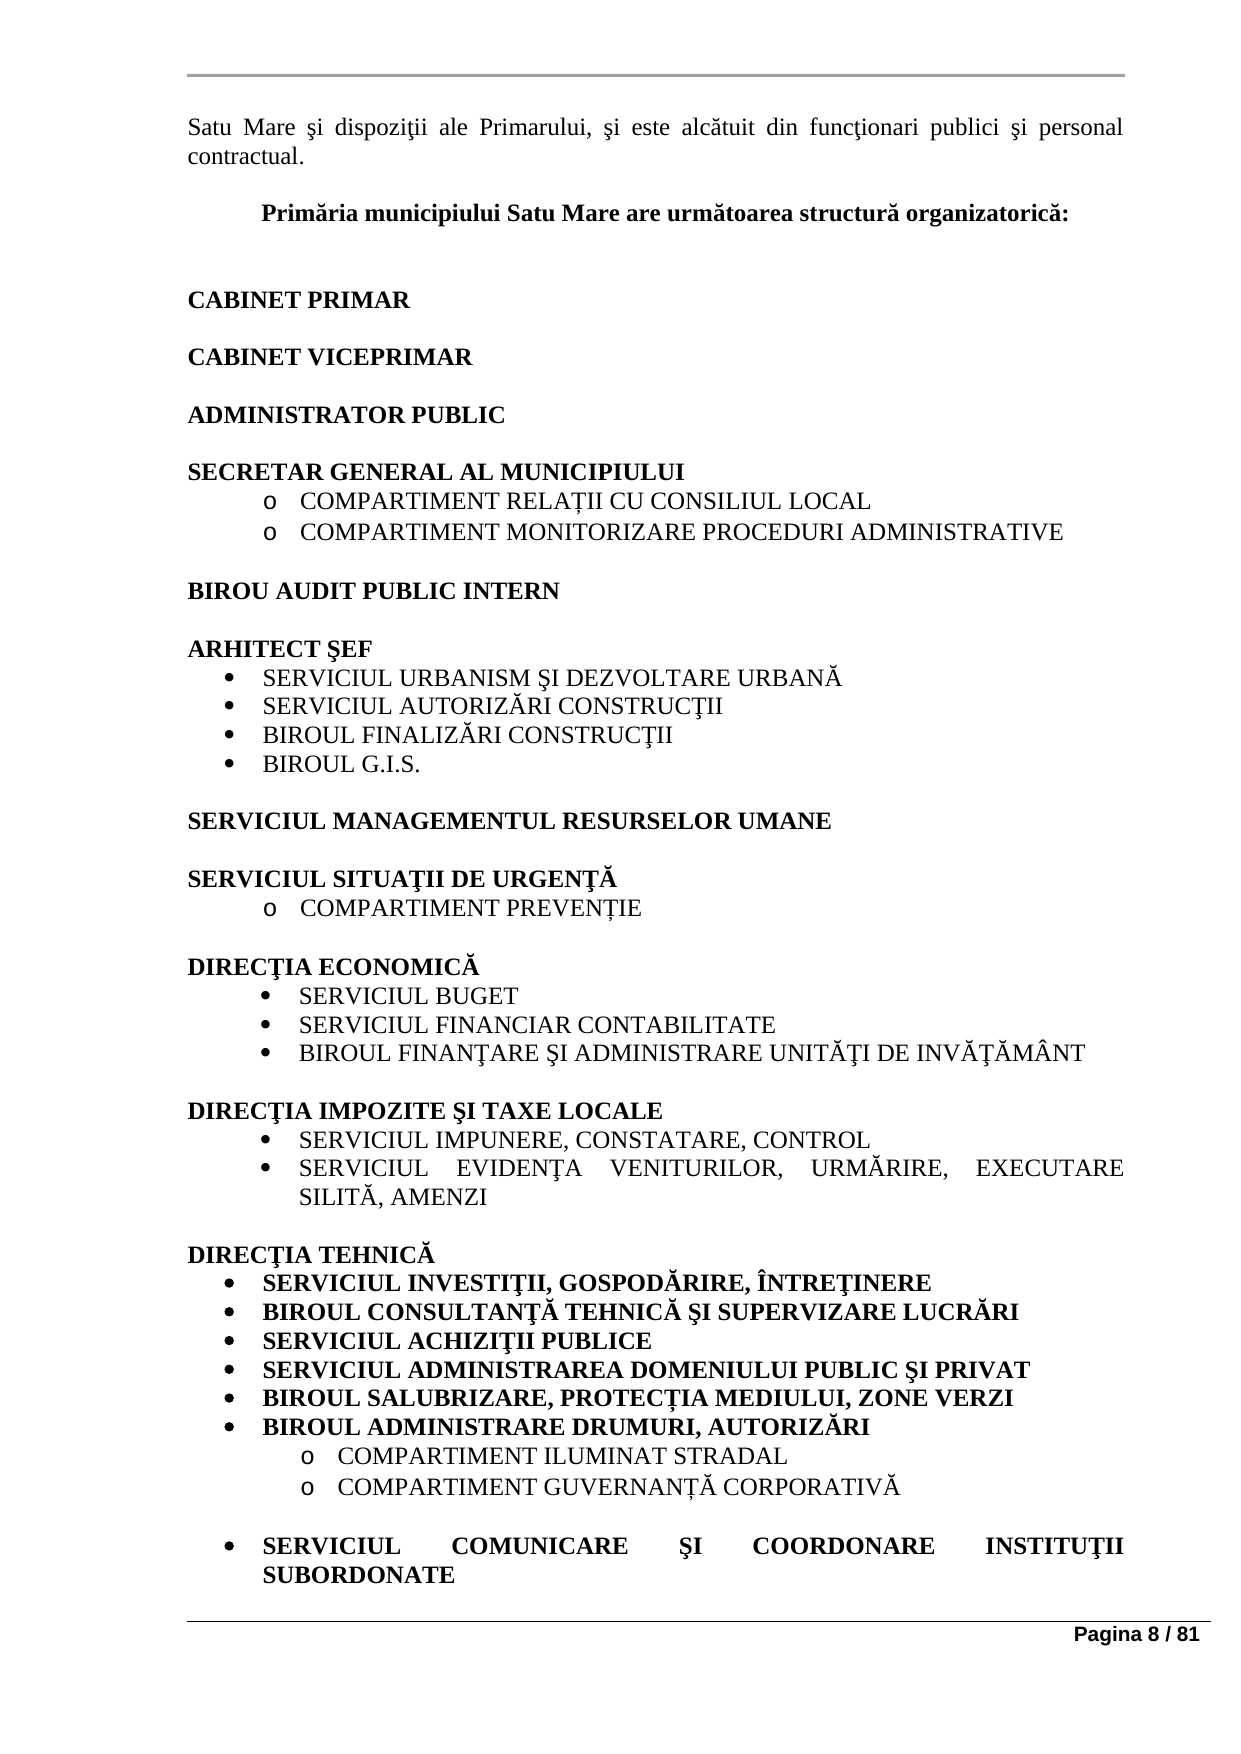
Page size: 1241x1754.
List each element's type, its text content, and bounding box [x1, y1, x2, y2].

list BIROUL FINANŢARE ŞI ADMINISTRARE UNITĂŢI DE INVĂŢĂMÂNT [261, 1038, 1125, 1067]
text SERVICIUL MANAGEMENTUL RESURSELOR UMANE [187, 806, 1125, 835]
text DIRECŢIA ECONOMICĂ [187, 952, 1125, 981]
text DIRECŢIA TEHNICĂ [187, 1240, 1125, 1268]
list SERVICIUL ADMINISTRAREA DOMENIULUI PUBLIC ŞI PRIVAT [225, 1355, 1125, 1383]
text ARHITECT ŞEF [187, 634, 1125, 663]
list SERVICIUL COMUNICARE ŞI COORDONARE INSTITUŢII SUBORDONATE [225, 1531, 1125, 1589]
list COMPARTIMENT PREVENȚIE [262, 893, 1125, 923]
list SERVICIUL ACHIZIŢII PUBLICE [225, 1326, 1125, 1355]
list BIROUL SALUBRIZARE, PROTECȚIA MEDIULUI, ZONE VERZI [225, 1383, 1125, 1412]
list BIROUL CONSULTANŢĂ TEHNICĂ ŞI SUPERVIZARE LUCRĂRI [225, 1297, 1125, 1326]
text CABINET PRIMAR [187, 285, 1125, 313]
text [187, 112, 1125, 170]
list SERVICIUL AUTORIZĂRI CONSTRUCŢII [225, 691, 1125, 720]
list BIROUL G.I.S. [225, 749, 1125, 778]
list BIROUL ADMINISTRARE DRUMURI, AUTORIZĂRI [225, 1412, 1125, 1441]
list SERVICIUL URBANISM ŞI DEZVOLTARE URBANĂ [225, 663, 1125, 691]
text DIRECŢIA IMPOZITE ŞI TAXE LOCALE [187, 1096, 1125, 1125]
list COMPARTIMENT MONITORIZARE PROCEDURI ADMINISTRATIVE [262, 517, 1125, 548]
list BIROUL FINALIZĂRI CONSTRUCŢII [225, 720, 1125, 749]
list SERVICIUL IMPUNERE, CONSTATARE, CONTROL [261, 1125, 1125, 1153]
list SERVICIUL FINANCIAR CONTABILITATE [261, 1010, 1125, 1038]
text CABINET VICEPRIMAR [187, 342, 1125, 371]
list COMPARTIMENT ILUMINAT STRADAL [300, 1441, 1125, 1472]
text Primăria municipiului Satu Mare are următoarea structură organizatorică: [187, 198, 1125, 227]
list COMPARTIMENT RELAȚII CU CONSILIUL LOCAL [262, 486, 1125, 517]
text ADMINISTRATOR PUBLIC [187, 400, 1125, 428]
list SERVICIUL INVESTIŢII, GOSPODĂRIRE, ÎNTREŢINERE [225, 1268, 1125, 1297]
list SERVICIUL BUGET [261, 981, 1125, 1010]
list COMPARTIMENT GUVERNANȚĂ CORPORATIVĂ [300, 1472, 1125, 1503]
text BIROU AUDIT PUBLIC INTERN [187, 576, 1125, 605]
text SECRETAR GENERAL AL MUNICIPIULUI [187, 457, 1125, 486]
list SERVICIUL EVIDENŢA VENITURILOR, URMĂRIRE, EXECUTARE SILITĂ, AMENZI [261, 1153, 1125, 1211]
text SERVICIUL SITUAŢII DE URGENŢĂ [187, 864, 1125, 893]
